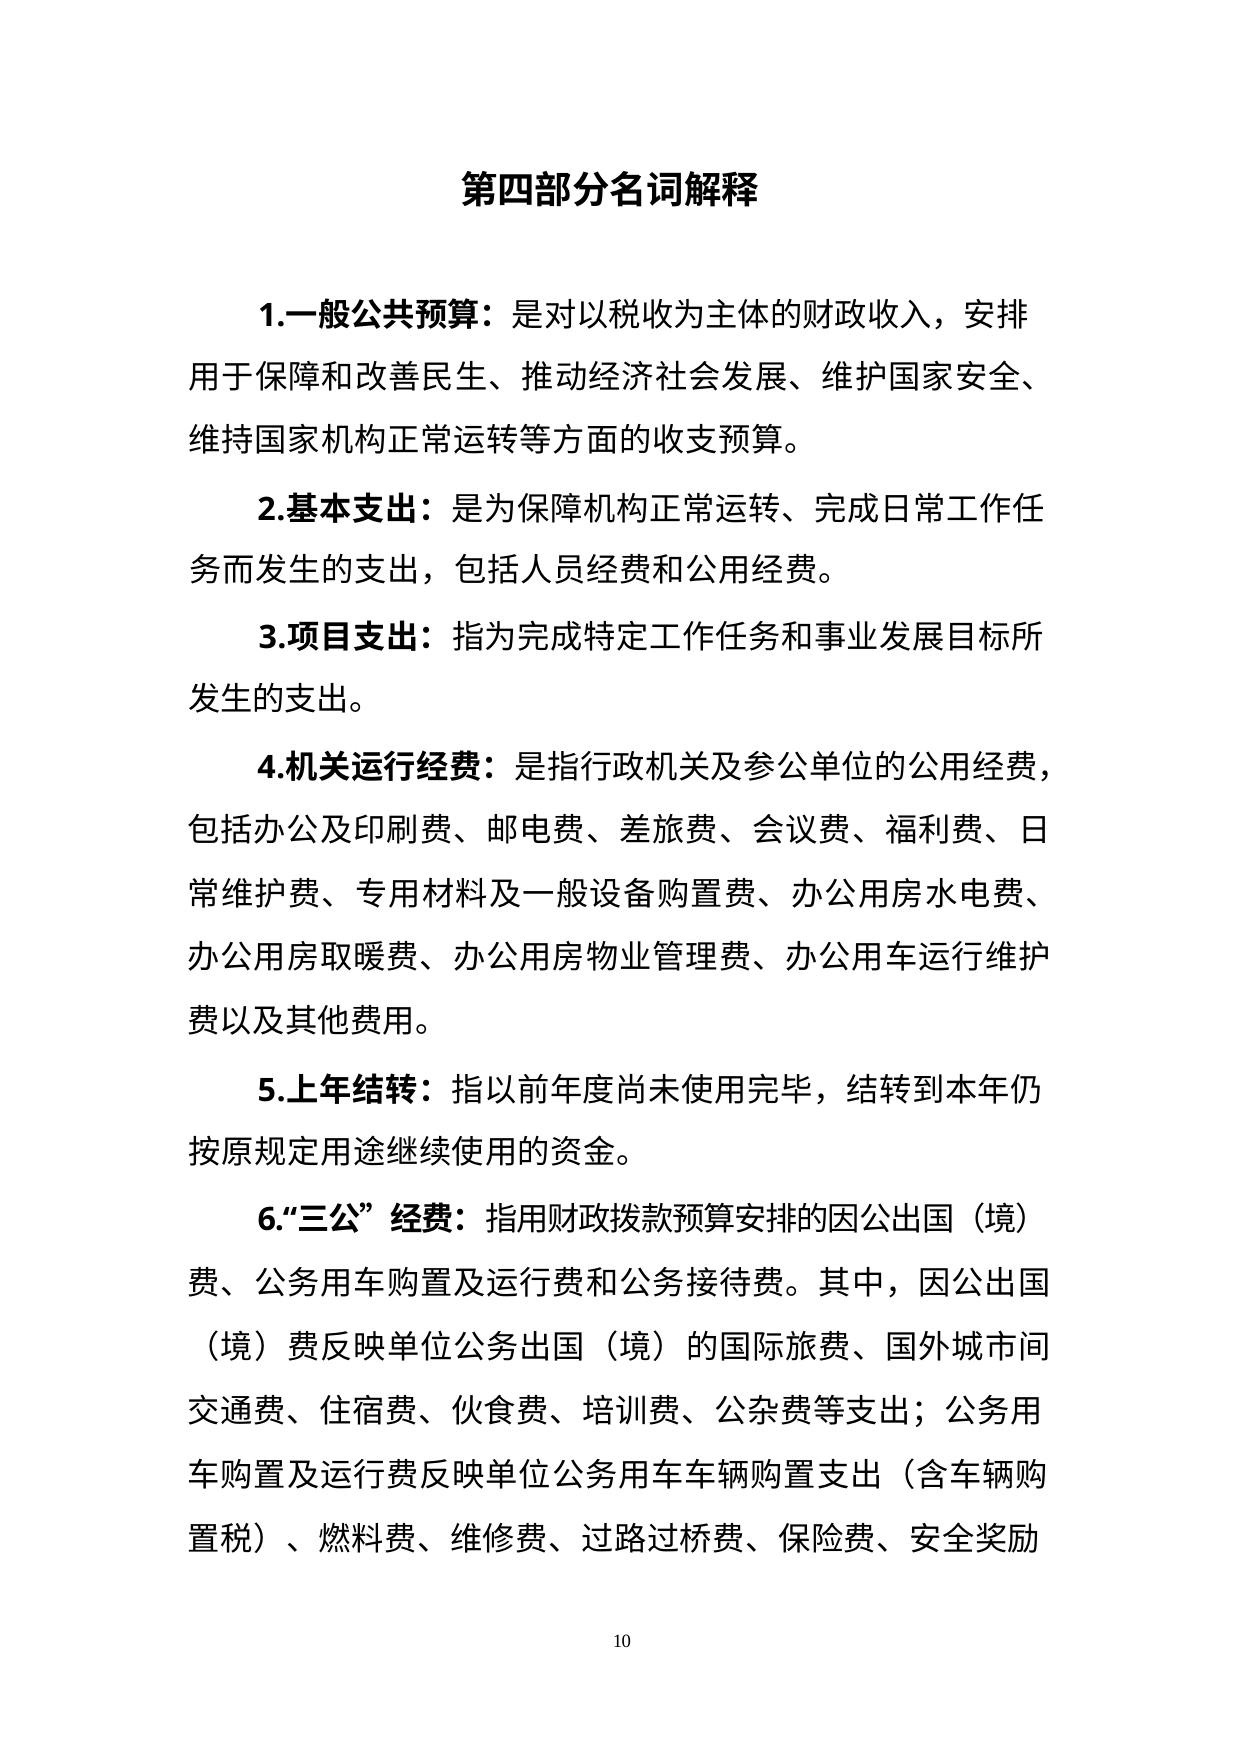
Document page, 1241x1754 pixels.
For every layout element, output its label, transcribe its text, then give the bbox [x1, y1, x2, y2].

text 第四部分名词解释 [460, 164, 1079, 214]
text 3.项目支出：指为完成特定工作任务和事业发展目标所发生的支出。 [188, 611, 1053, 720]
text 1.一般公共预算：是对以税收为主体的财政收入，安排用于保障和改善民生、推动经济社会发展、维护国家安全、维持国家机构正常运转等方面的收支预算。 [188, 288, 1055, 461]
text 5.上年结转：指以前年度尚未使用完毕，结转到本年仍按原规定用途继续使用的资金。 [188, 1064, 1053, 1173]
text 4.机关运行经费：是指行政机关及参公单位的公用经费，包括办公及印刷费、邮电费、差旅费、会议费、福利费、日常维护费、专用材料及一般设备购置费、办公用房水电费、办公用房取暖费、办公用房物业管理费、办公用车运行维护费以及其他费用。 [187, 741, 1079, 1042]
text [187, 1193, 1069, 1560]
text 2.基本支出：是为保障机构正常运转、完成日常工作任务而发生的支出，包括人员经费和公用经费。 [189, 483, 1053, 591]
